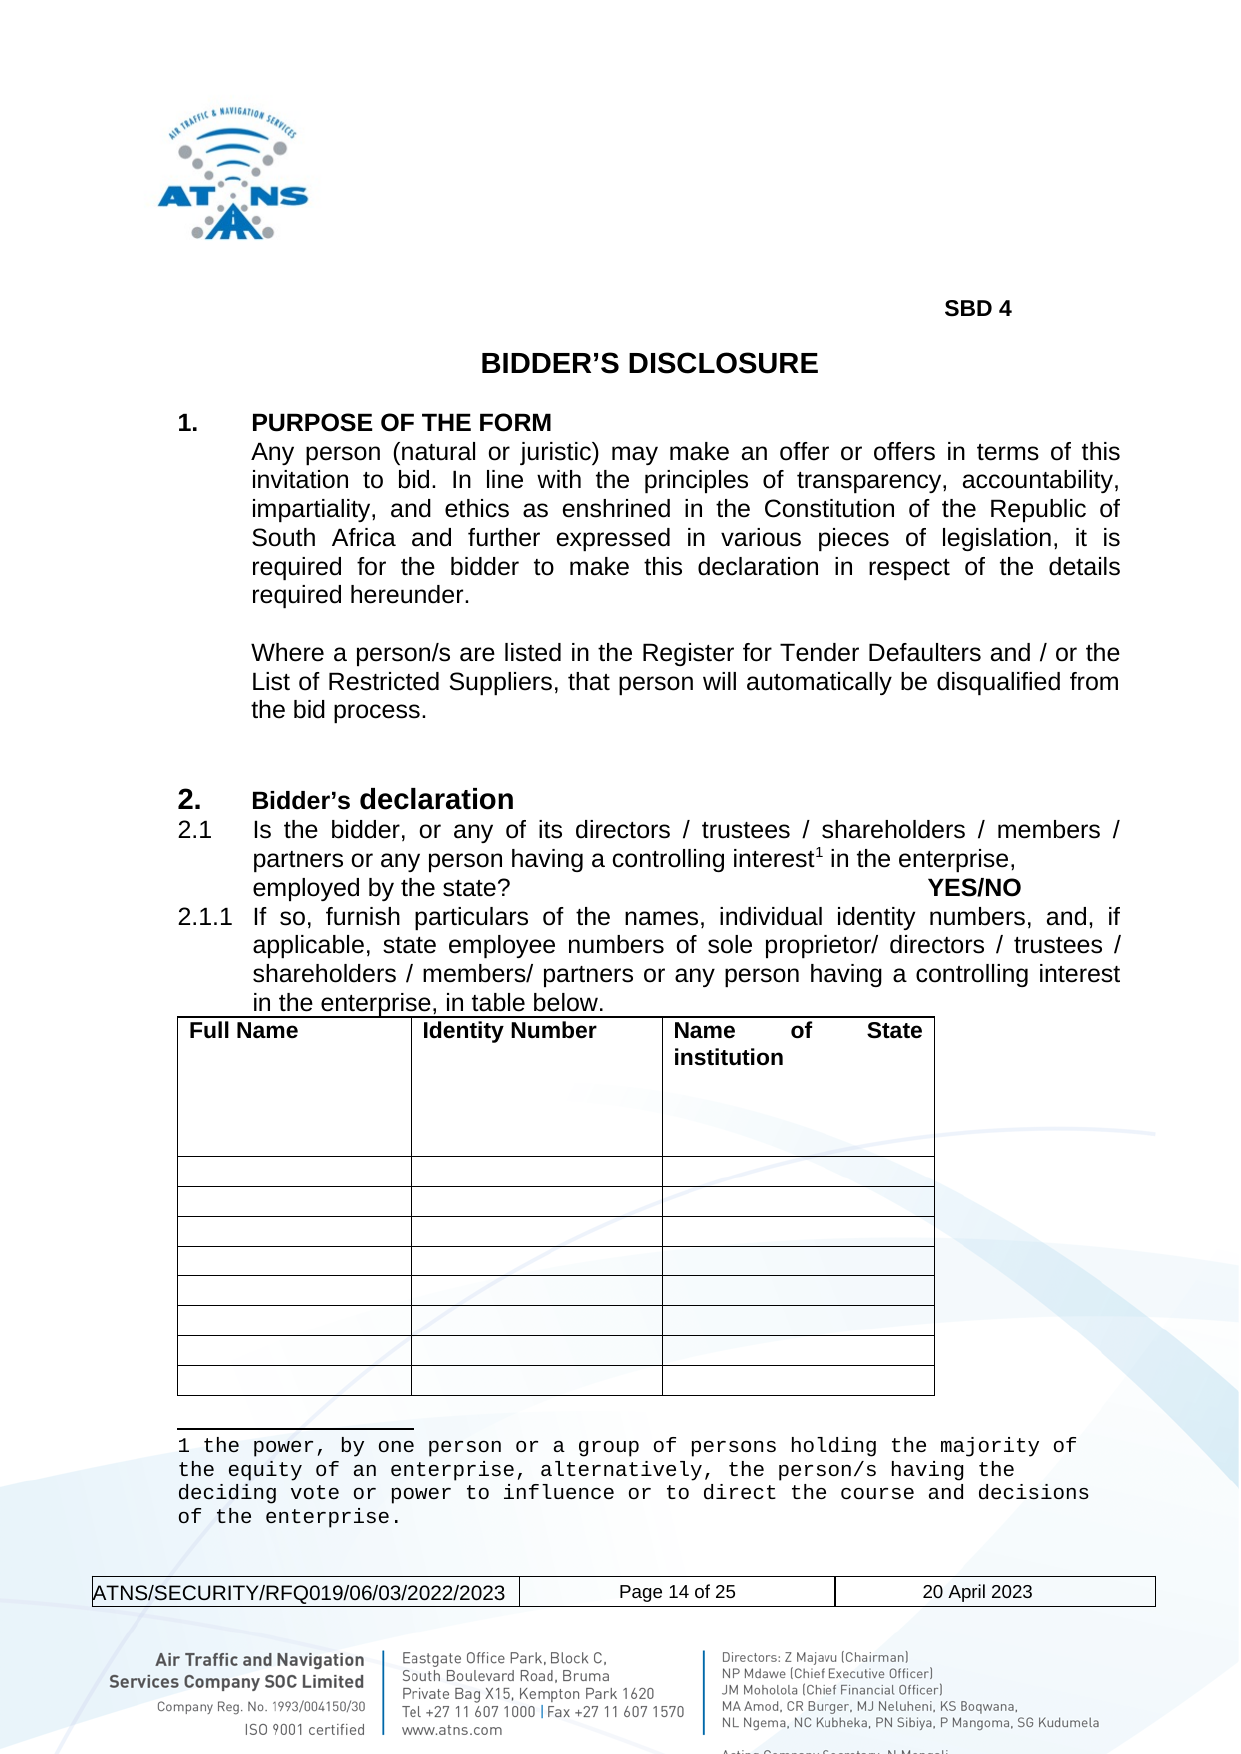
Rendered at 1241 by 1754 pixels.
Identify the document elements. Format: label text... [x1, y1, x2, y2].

table_cell [412, 1276, 662, 1305]
table_cell [663, 1217, 934, 1246]
table_cell [412, 1366, 662, 1394]
table_cell [412, 1157, 662, 1186]
table_cell [178, 1336, 411, 1365]
picture [0, 0, 1241, 251]
table_cell [663, 1276, 934, 1305]
text SBD 4 [177, 295, 1122, 322]
table_cell [178, 1157, 411, 1186]
table_cell [178, 1217, 411, 1246]
table_cell [178, 1366, 411, 1394]
text Where a person/s are listed in the Register for Tender Defaulters and / or the List of Restricted Suppliers, that person will automatically be disqualified from the bid process. [251, 638, 1122, 724]
text 2.1 Is the bidder, or any of its directors / trustees / shareholders / members / partners or any person having a controlling interest in the enterprise, [177, 815, 1122, 873]
table_cell [178, 1247, 411, 1275]
table_cell [412, 1336, 662, 1365]
table_cell [178, 1276, 411, 1305]
table_cell [412, 1217, 662, 1246]
picture [0, 1026, 1239, 1754]
list Bidder’s declaration [177, 782, 1122, 815]
text Any person (natural or juristic) may make an offer or offers in terms of this invitation to bid. In line with the principles of transparency, accountability, impartiality, and ethics as enshrined in the Constitution of the Republic of South Africa and further expressed in various pieces of legislation, it is required for the bidder to make this declaration in respect of the details required hereunder. [251, 437, 1122, 609]
table_cell [412, 1187, 662, 1216]
table_cell [412, 1247, 662, 1275]
list PURPOSE OF THE FORM [177, 408, 1122, 437]
table_cell [663, 1366, 934, 1394]
table_cell [178, 1187, 411, 1216]
text employed by the state? YES/NO [177, 873, 1122, 901]
table_cell [178, 1306, 411, 1335]
table_cell [663, 1306, 934, 1335]
table_header Name of State institution [663, 1018, 934, 1156]
table_cell [412, 1306, 662, 1335]
table_header Identity Number [412, 1018, 662, 1156]
table_header Full Name [178, 1018, 411, 1156]
table_cell [663, 1336, 934, 1365]
text BIDDER’S DISCLOSURE [177, 346, 1122, 379]
table_cell [663, 1157, 934, 1186]
table_cell [663, 1247, 934, 1275]
table_cell [663, 1187, 934, 1216]
text 2.1.1 If so, furnish particulars of the names, individual identity numbers, and, if applicable, state employee numbers of sole proprietor/ directors / trustees / shareholders / members/ partners or any person having a controlling interest in the enterprise, in table below. [177, 901, 1122, 1016]
